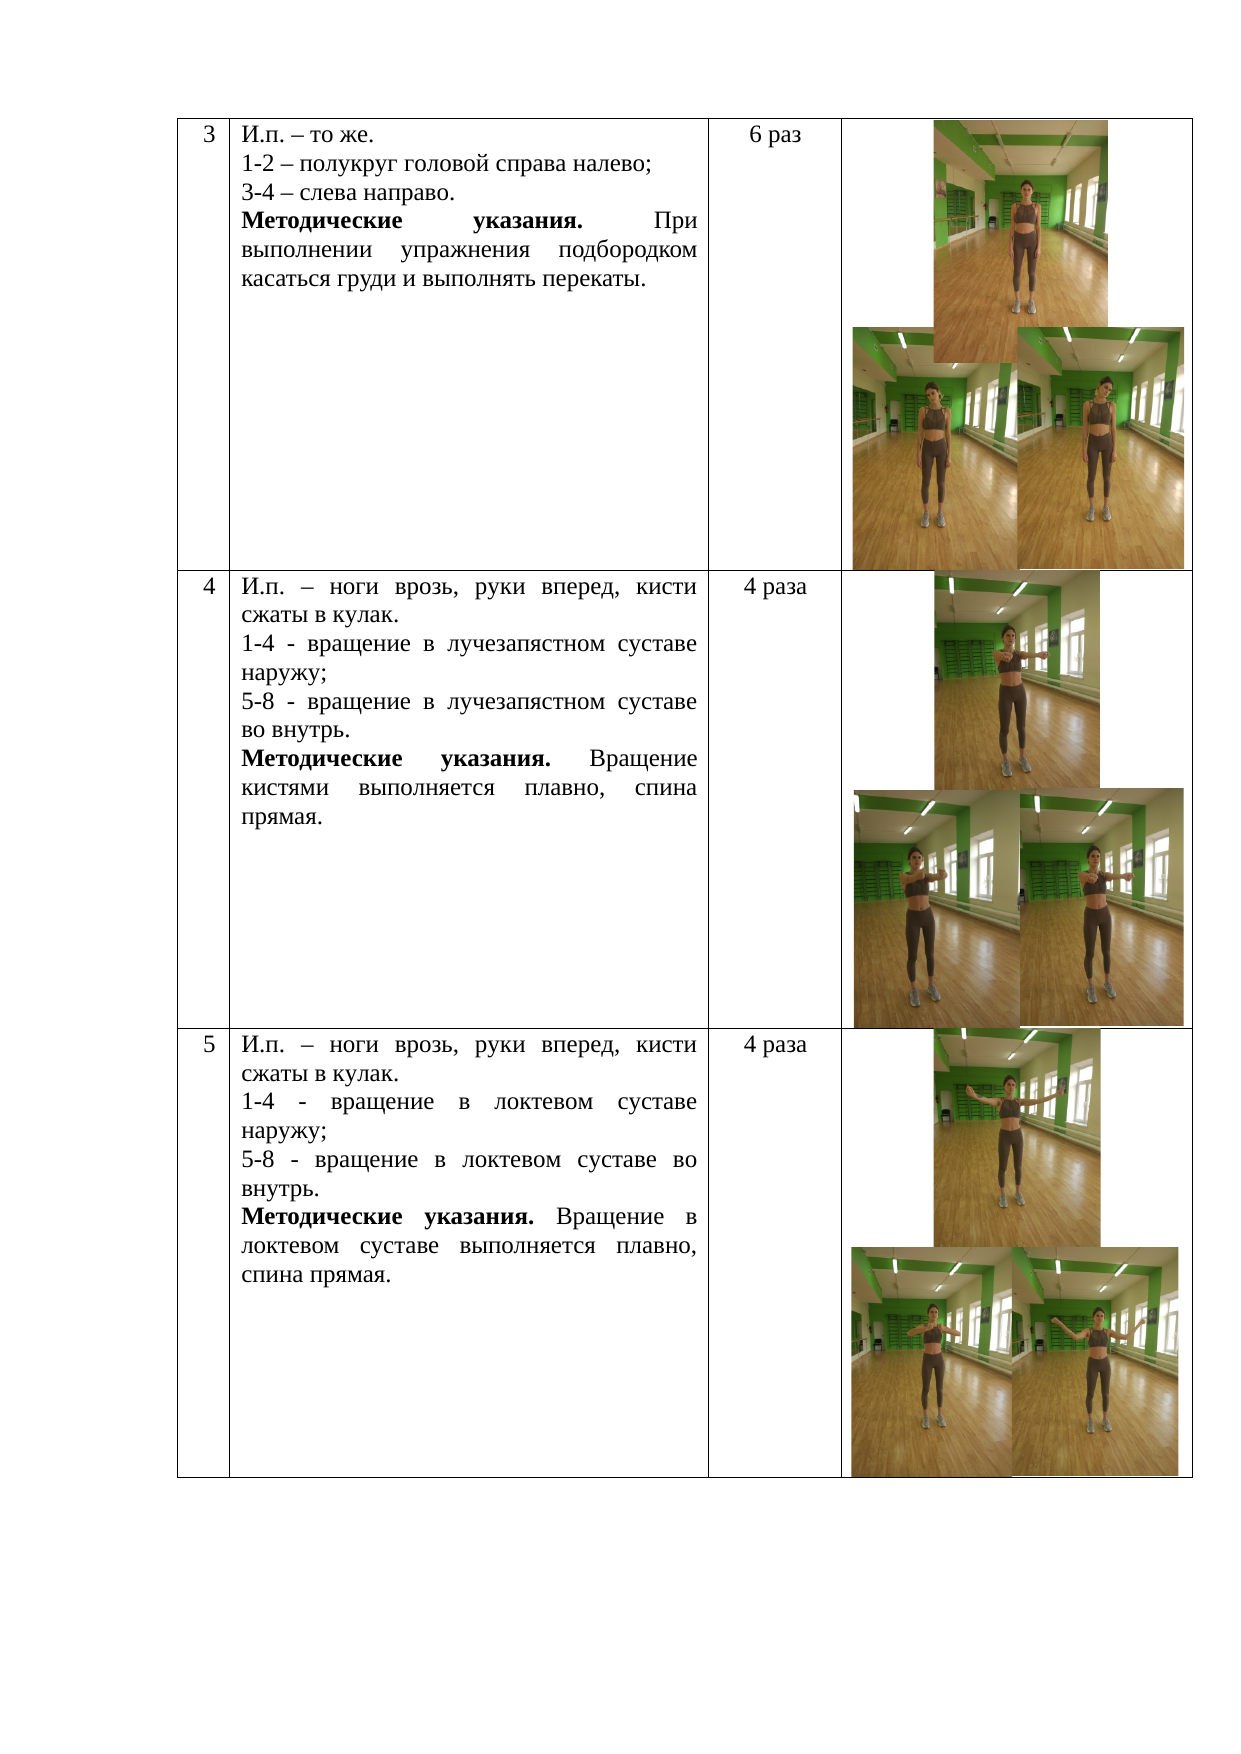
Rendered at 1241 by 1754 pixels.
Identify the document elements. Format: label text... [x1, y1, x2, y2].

table_cell [842, 119, 1192, 570]
table_cell 4 раза [709, 571, 841, 1028]
table_cell И.п. – ноги врозь, руки вперед, кисти сжаты в кулак. 1-4 - вращение в лучезапястном суставе наружу; 5-8 - вращение в лучезапястном суставе во внутрь. Методические указания. Вращение кистями выполняется плавно, спина прямая. [230, 571, 708, 1028]
table_cell [842, 571, 934, 1028]
table_cell [1013, 1029, 1192, 1477]
table_cell И.п. – ноги врозь, руки вперед, кисти сжаты в кулак. 1-4 - вращение в локтевом суставе наружу; 5-8 - вращение в локтевом суставе во внутрь. Методические указания. Вращение в локтевом суставе выполняется плавно, спина прямая. [230, 1029, 708, 1477]
table_cell [842, 1029, 933, 1477]
table_cell 3 [178, 119, 229, 570]
table_cell 5 [178, 1029, 229, 1477]
table_cell 4 [178, 571, 229, 1028]
table_cell И.п. – то же. 1-2 – полукруг головой справа налево; 3-4 – слева направо. Методические указания. При выполнении упражнения подбородком касаться груди и выполнять перекаты. [230, 119, 708, 570]
table_cell 4 раза [709, 1029, 841, 1477]
table_cell 6 раз [709, 119, 841, 570]
table_cell [1020, 571, 1192, 1028]
picture [851, 120, 1185, 1477]
